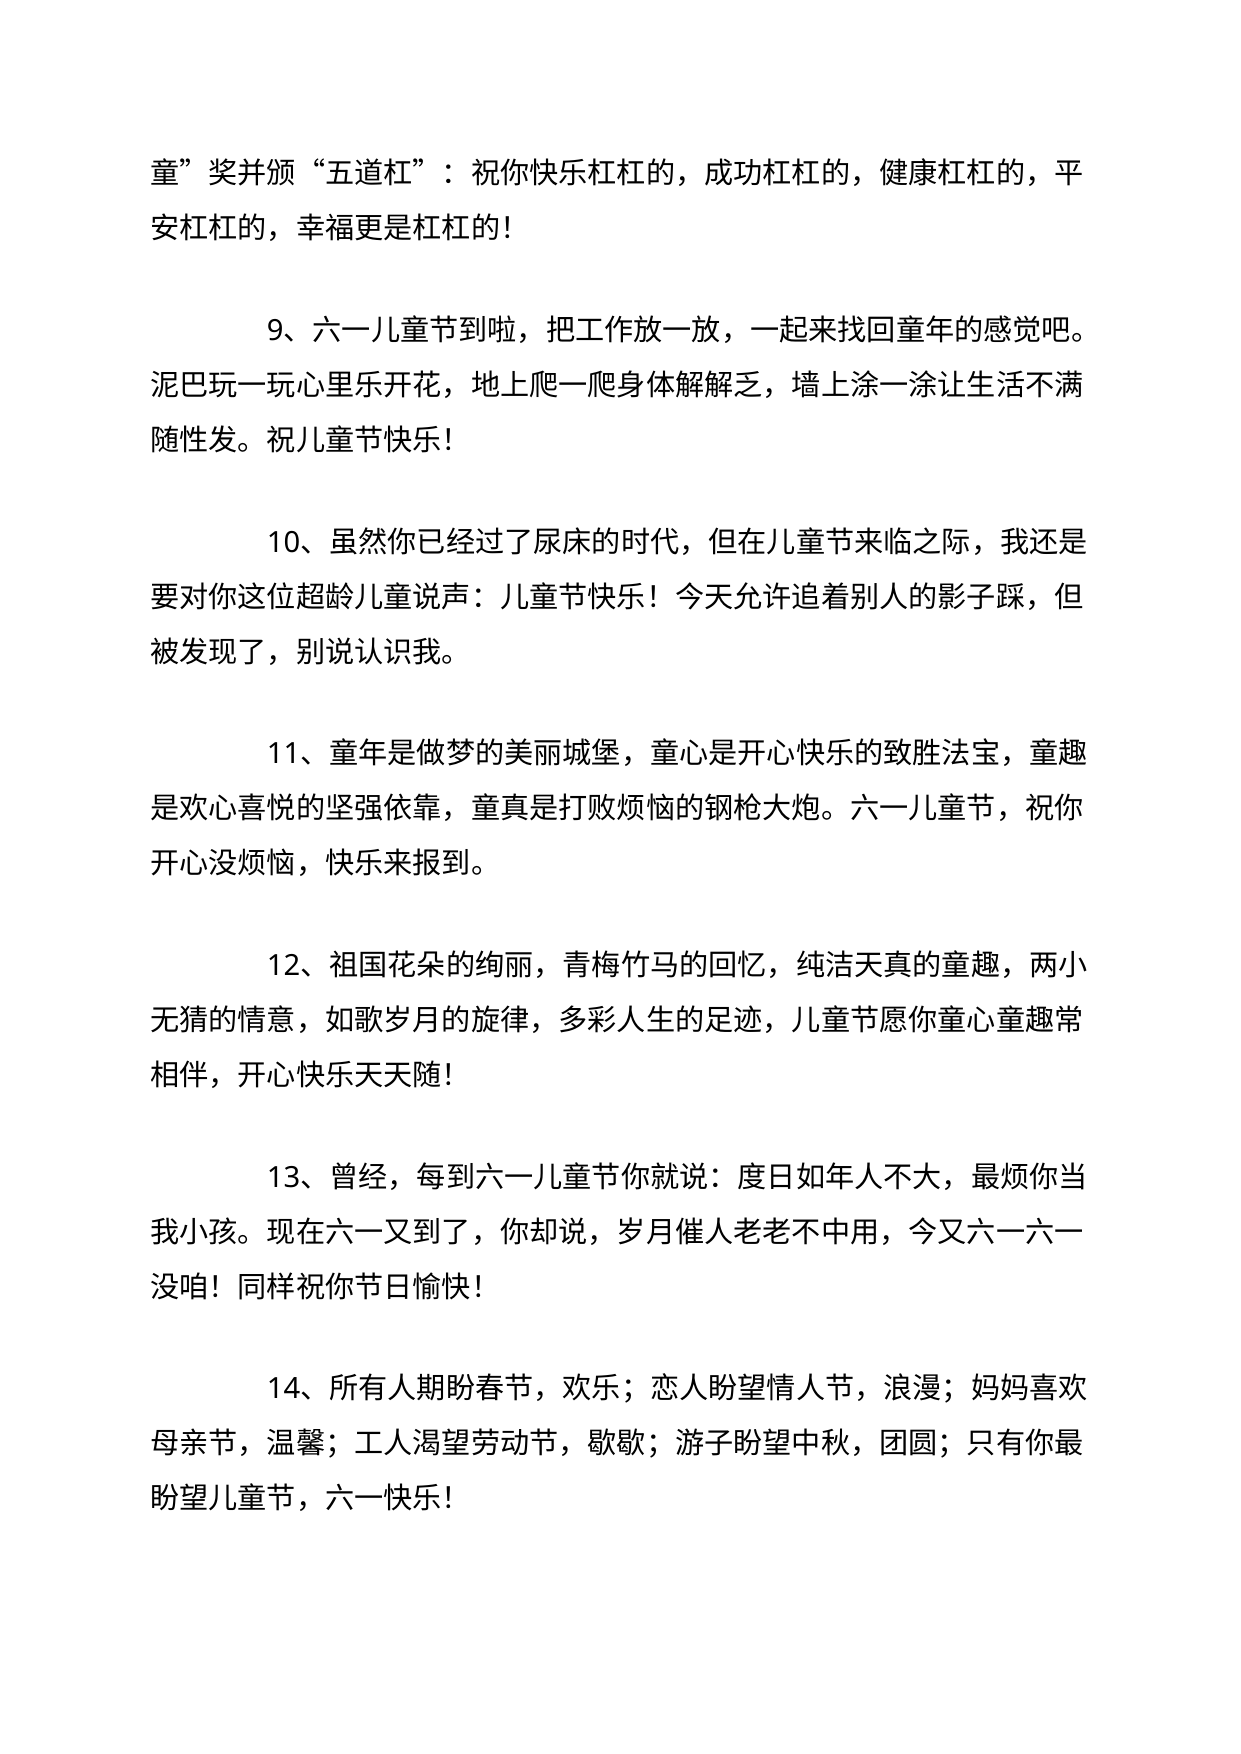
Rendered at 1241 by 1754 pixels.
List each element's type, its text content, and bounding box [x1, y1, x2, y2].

text 11、童年是做梦的美丽城堡，童心是开心快乐的致胜法宝，童趣是欢心喜悦的坚强依靠，童真是打败烦恼的钢枪大炮。六一儿童节，祝你开心没烦恼，快乐来报到。 [150, 730, 1090, 882]
text 13、曾经，每到六一儿童节你就说：度日如年人不大，最烦你当我小孩。现在六一又到了，你却说，岁月催人老老不中用，今又六一六一没咱！同样祝你节日愉快！ [150, 1153, 1090, 1306]
text 9、六一儿童节到啦，把工作放一放，一起来找回童年的感觉吧。泥巴玩一玩心里乐开花，地上爬一爬身体解解乏，墙上涂一涂让生活不满随性发。祝儿童节快乐！ [150, 307, 1090, 459]
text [150, 150, 1090, 247]
text 12、祖国花朵的绚丽，青梅竹马的回忆，纯洁天真的童趣，两小无猜的情意，如歌岁月的旋律，多彩人生的足迹，儿童节愿你童心童趣常相伴，开心快乐天天随！ [150, 942, 1090, 1094]
text 10、虽然你已经过了尿床的时代，但在儿童节来临之际，我还是要对你这位超龄儿童说声：儿童节快乐！今天允许追着别人的影子踩，但被发现了，别说认识我。 [150, 518, 1090, 671]
text 14、所有人期盼春节，欢乐；恋人盼望情人节，浪漫；妈妈喜欢母亲节，温馨；工人渴望劳动节，歇歇；游子盼望中秋，团圆；只有你最盼望儿童节，六一快乐！ [150, 1365, 1090, 1517]
